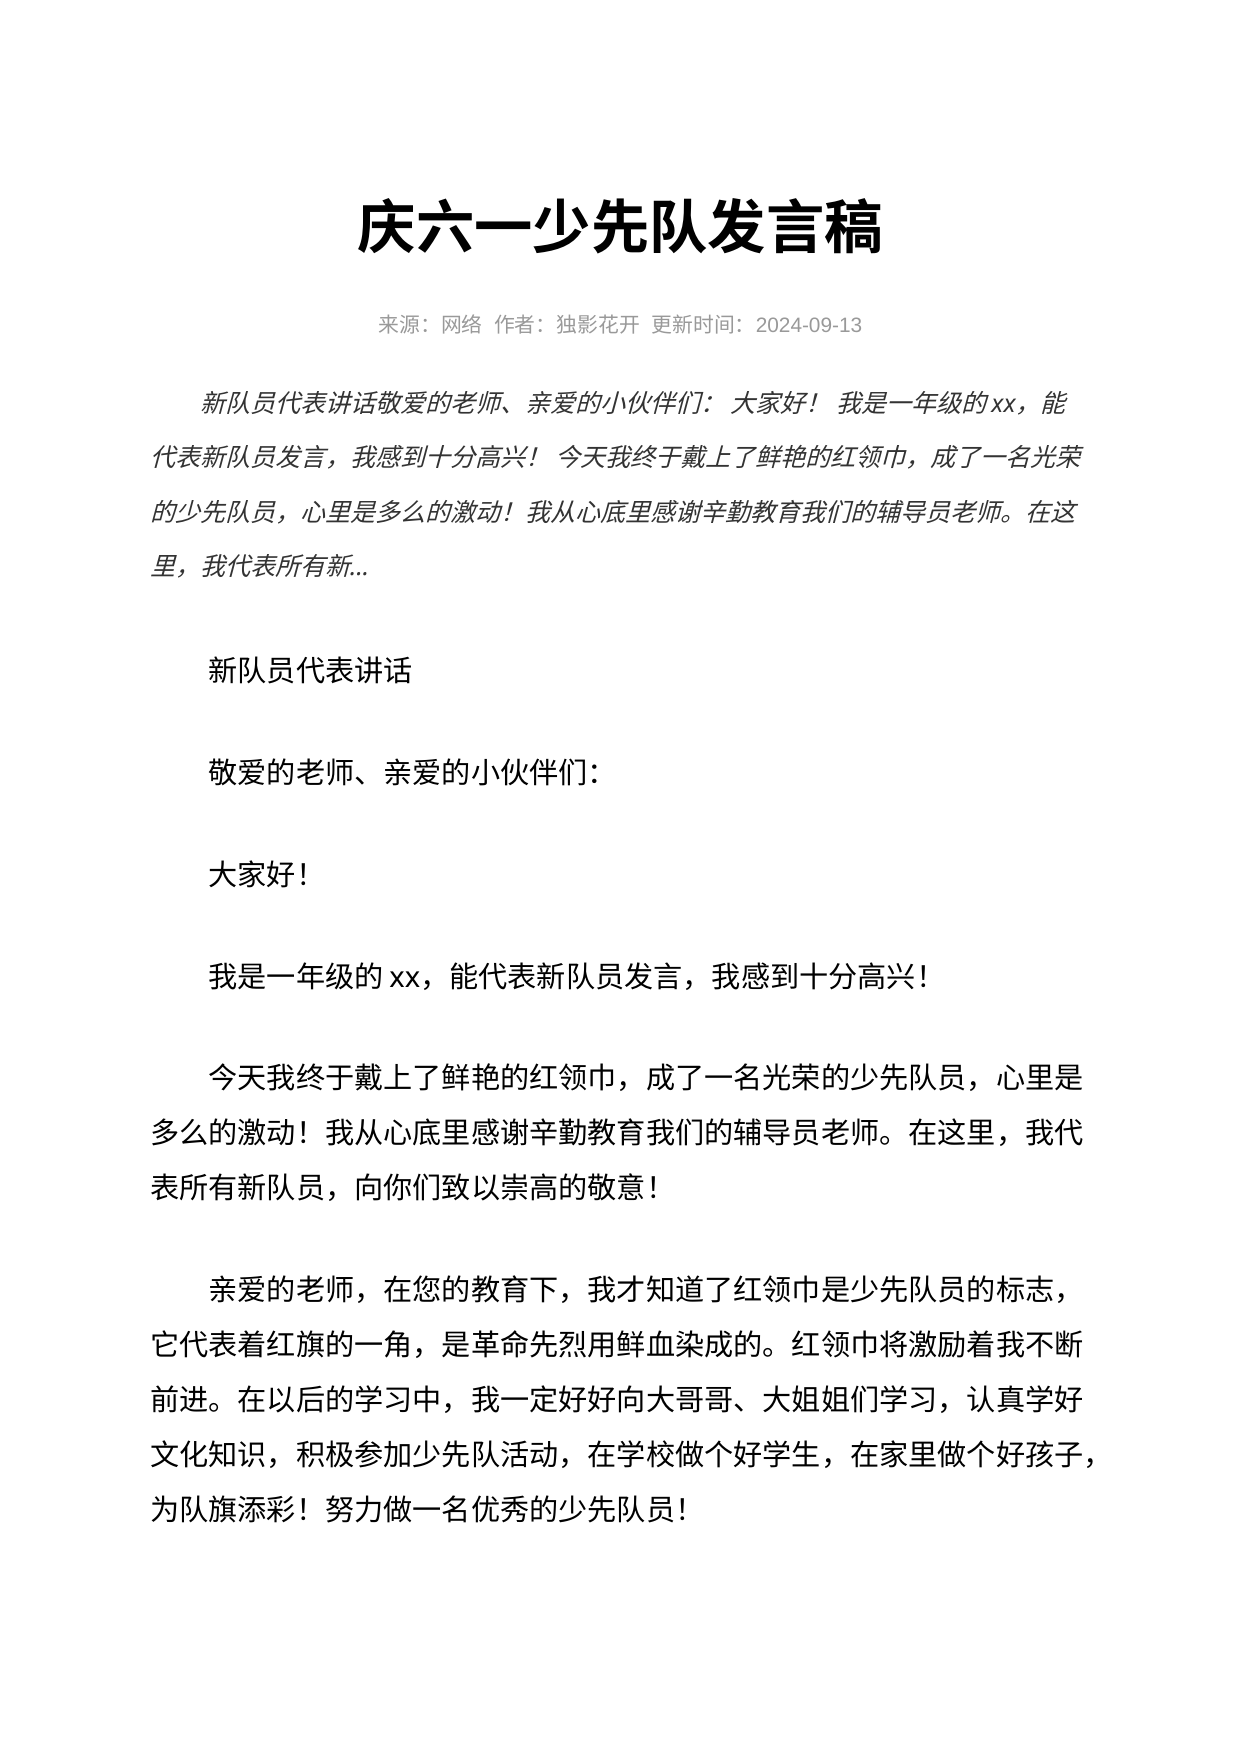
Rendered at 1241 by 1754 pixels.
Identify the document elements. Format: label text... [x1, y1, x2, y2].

text 敬爱的老师、亲爱的小伙伴们： [150, 749, 1090, 792]
text 新队员代表讲话 [150, 648, 1090, 690]
text 亲爱的老师，在您的教育下，我才知道了红领巾是少先队员的标志，它代表着红旗的一角，是革命先烈用鲜血染成的。红领巾将激励着我不断前进。在以后的学习中，我一定好好向大哥哥、大姐姐们学习，认真学好文化知识，积极参加少先队活动，在学校做个好学生，在家里做个好孩子，为队旗添彩！努力做一名优秀的少先队员！ [150, 1267, 1090, 1528]
text 来源：网络 作者：独影花开 更新时间：2024-09-13 [150, 313, 1090, 337]
text 我是一年级的xx，能代表新队员发言，我感到十分高兴！ [150, 953, 1090, 996]
text 大家好！ [150, 851, 1090, 894]
subtitle 庆六一少先队发言稿 [150, 181, 1090, 266]
text 今天我终于戴上了鲜艳的红领巾，成了一名光荣的少先队员，心里是多么的激动！我从心底里感谢辛勤教育我们的辅导员老师。在这里，我代表所有新队员，向你们致以崇高的敬意！ [150, 1055, 1090, 1207]
text 新队员代表讲话敬爱的老师、亲爱的小伙伴们： 大家好！ 我是一年级的xx，能代表新队员发言，我感到十分高兴！ 今天我终于戴上了鲜艳的红领巾，成了一名光荣的少先队员，心里是多么的激动！我从心底里感谢辛勤教育我们的辅导员老师。在这里，我代表所有新... [150, 383, 1090, 583]
